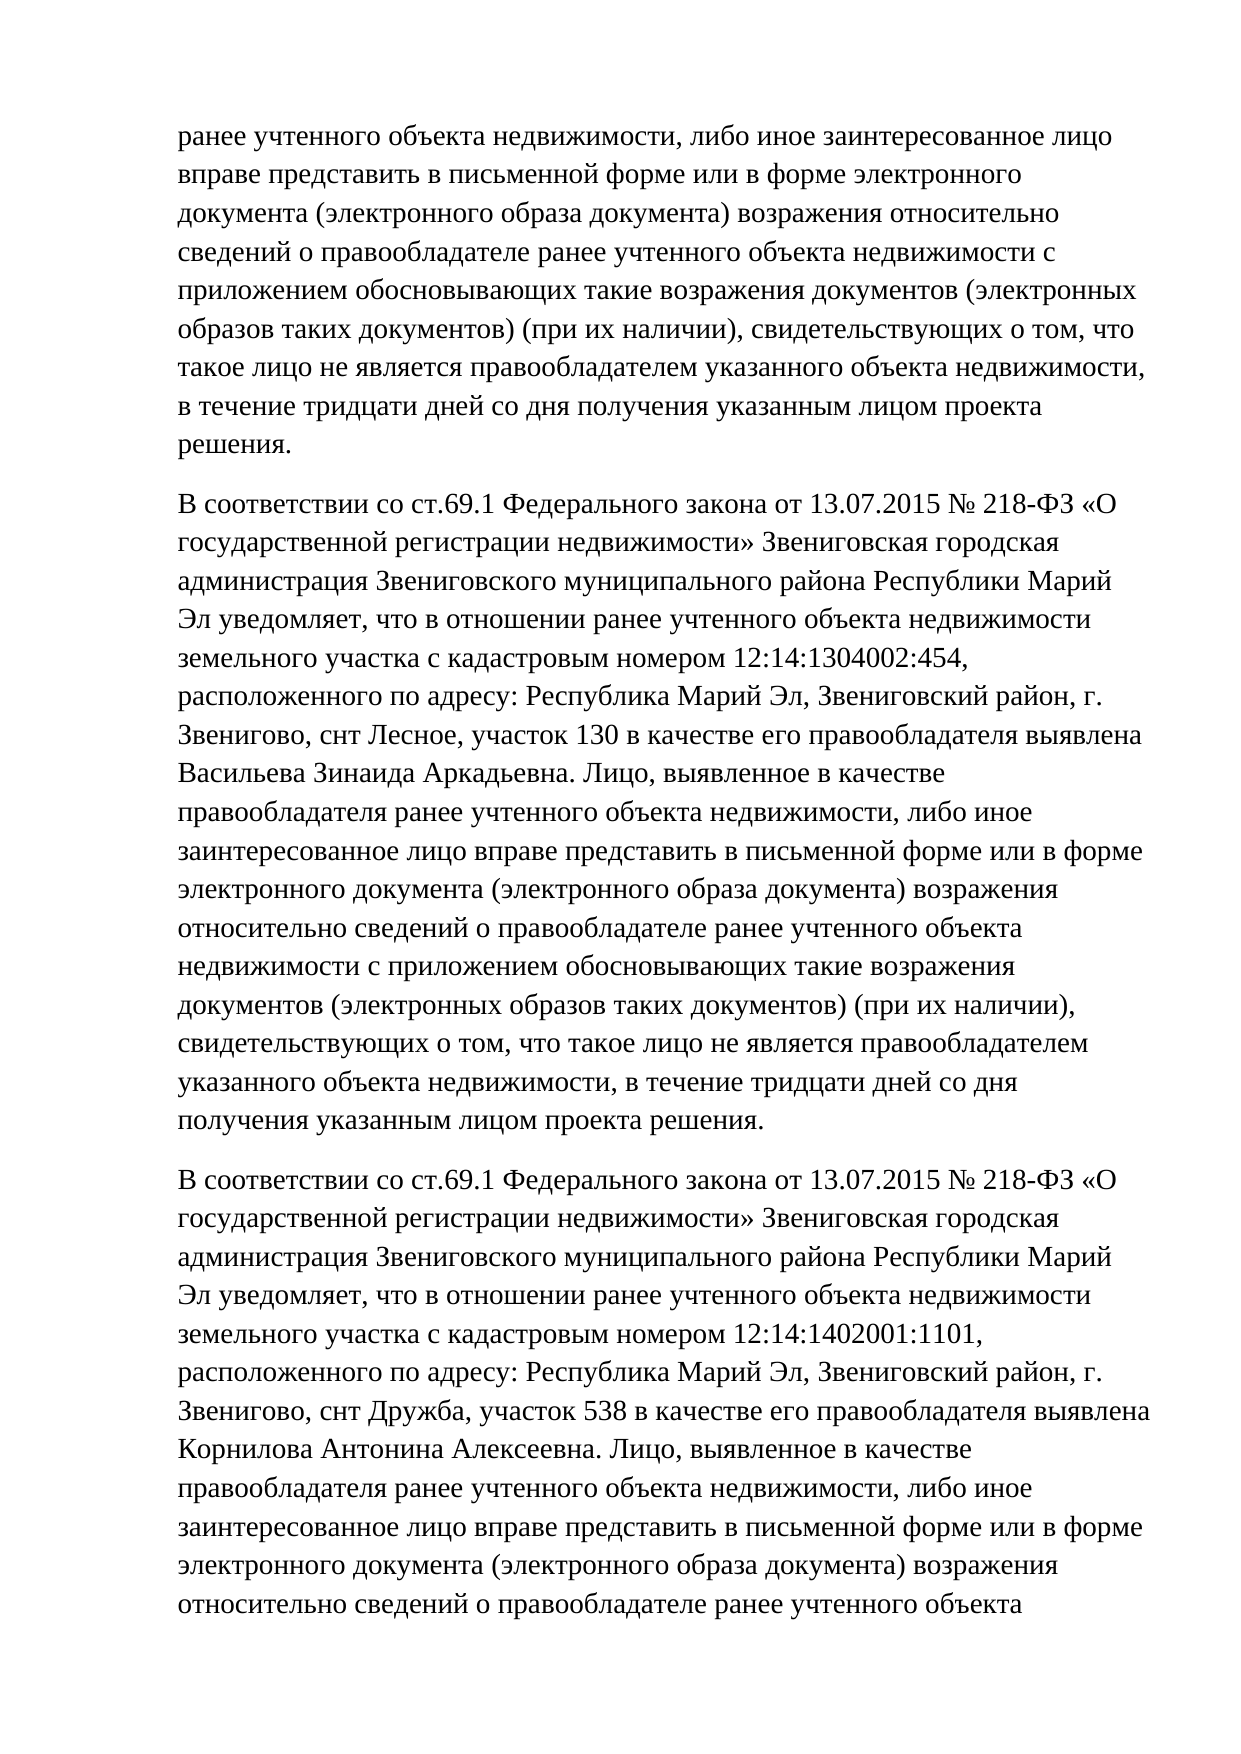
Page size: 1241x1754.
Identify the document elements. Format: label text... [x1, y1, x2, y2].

text В соответствии со ст.69.1 Федерального закона от 13.07.2015 № 218-ФЗ «О государственной регистрации недвижимости» Звениговская городская администрация Звениговского муниципального района Республики Марий Эл уведомляет, что в отношении ранее учтенного объекта недвижимости земельного участка с кадастровым номером 12:14:1304002:454, расположенного по адресу: Республика Марий Эл, Звениговский район, г. Звенигово, снт Лесное, участок 130 в качестве его правообладателя выявлена Васильева Зинаида Аркадьевна. Лицо, выявленное в качестве правообладателя ранее учтенного объекта недвижимости, либо иное заинтересованное лицо вправе представить в письменной форме или в форме электронного документа (электронного образа документа) возражения относительно сведений о правообладателе ранее учтенного объекта недвижимости с приложением обосновывающих такие возражения документов (электронных образов таких документов) (при их наличии), свидетельствующих о том, что такое лицо не является правообладателем указанного объекта недвижимости, в течение тридцати дней со дня получения указанным лицом проекта решения. [177, 486, 1152, 1136]
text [177, 1162, 1152, 1619]
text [177, 118, 1152, 460]
